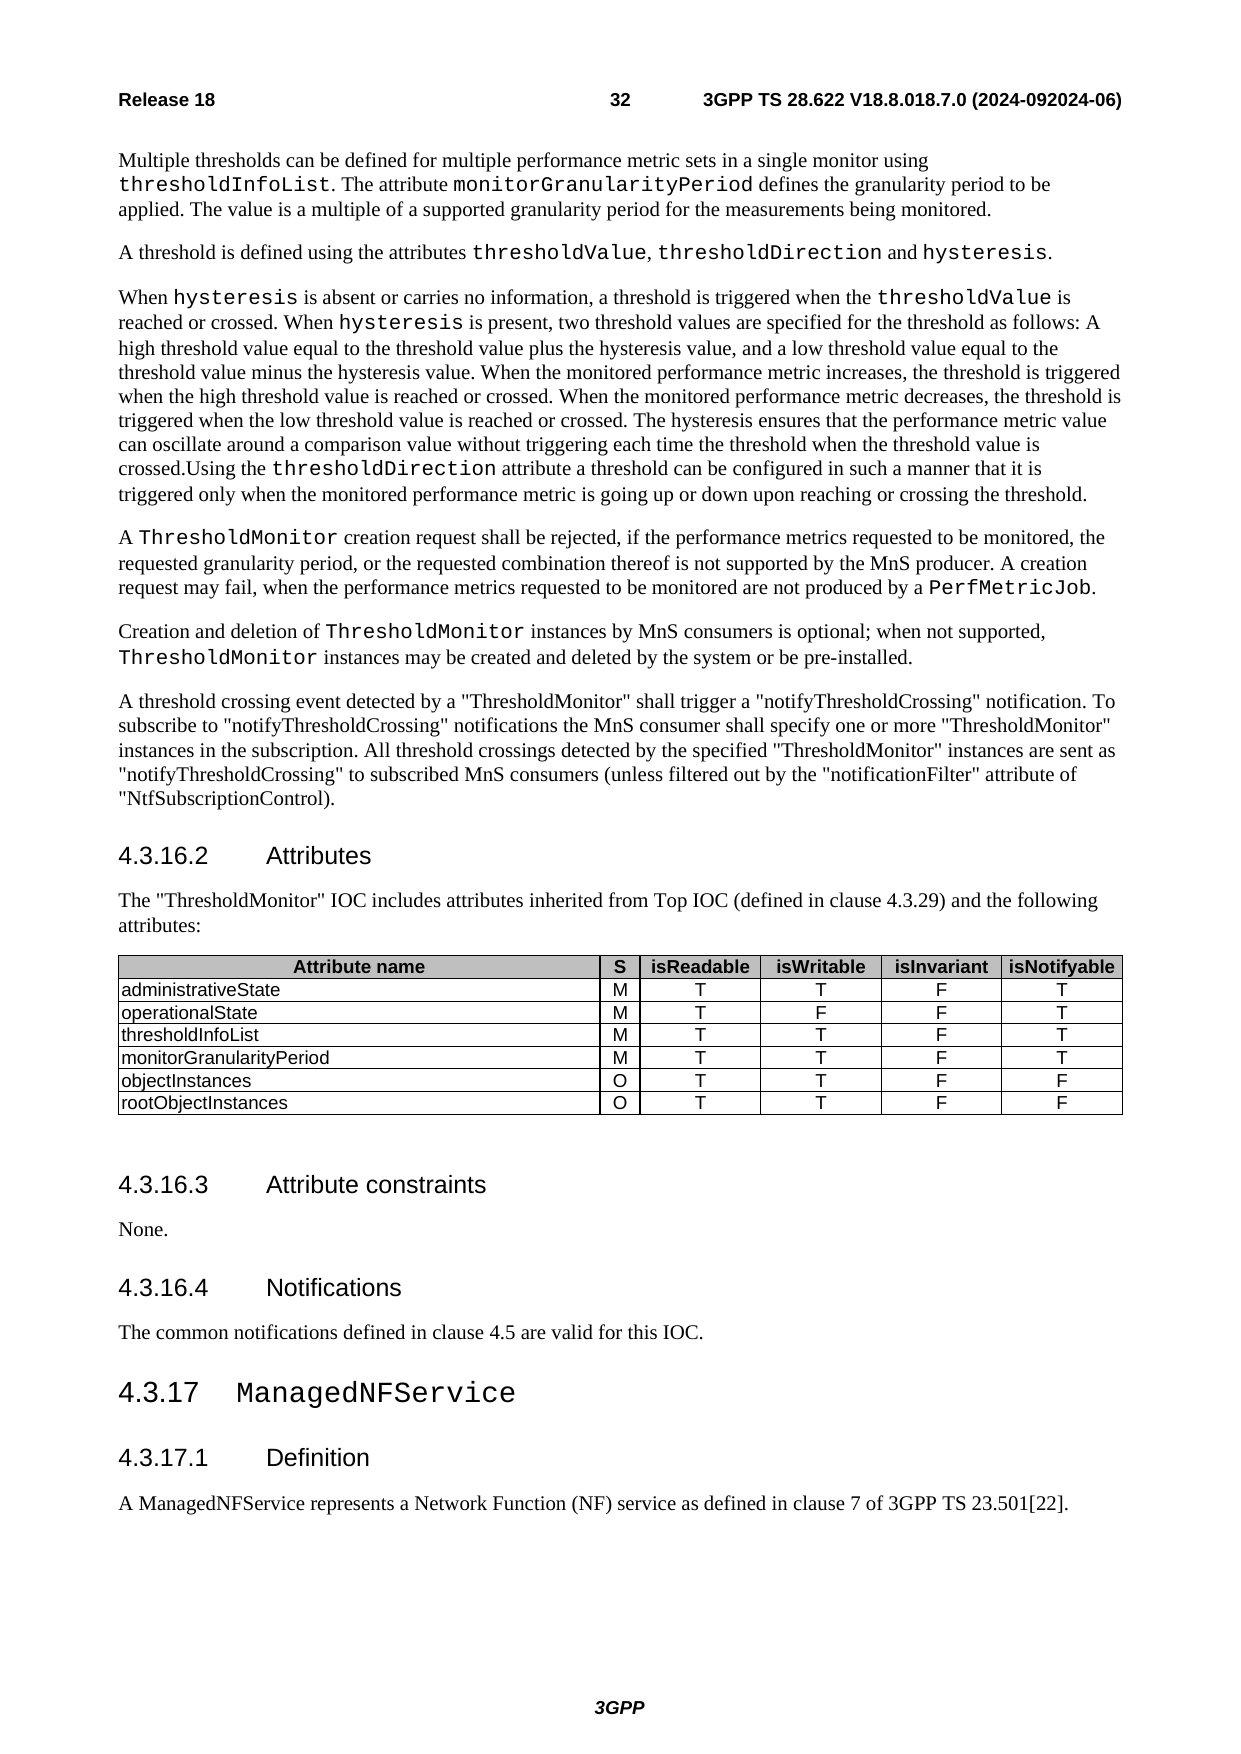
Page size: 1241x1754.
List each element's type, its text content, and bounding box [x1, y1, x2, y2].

table_cell T [1002, 1024, 1122, 1046]
table_header isInvariant [882, 956, 1001, 978]
text A threshold crossing event detected by a "ThresholdMonitor" shall trigger a "notifyThresholdCrossing" notification. To subscribe to "notifyThresholdCrossing" notifications the MnS consumer shall specify one or more "ThresholdMonitor" instances in the subscription. All threshold crossings detected by the specified "ThresholdMonitor" instances are sent as "notifyThresholdCrossing" to subscribed MnS consumers (unless filtered out by the "notificationFilter" attribute of "NtfSubscriptionControl). [118, 689, 1122, 810]
table_cell O [601, 1092, 639, 1113]
table_cell T [641, 1002, 760, 1023]
table_cell T [761, 1047, 881, 1068]
table_cell F [882, 1047, 1001, 1068]
text Multiple thresholds can be defined for multiple performance metric sets in a single monitor using thresholdInfoList. The attribute monitorGranularityPeriod defines the granularity period to be applied. The value is a multiple of a supported granularity period for the measurements being monitored. [118, 147, 1122, 221]
table_header S [601, 956, 639, 978]
table_header isNotifyable [1002, 956, 1122, 978]
table_cell administrativeState [119, 979, 599, 1001]
text None. [118, 1217, 1122, 1241]
table_cell monitorGranularityPeriod [119, 1047, 599, 1068]
table_cell objectInstances [119, 1069, 599, 1091]
table_cell F [1002, 1092, 1122, 1113]
table_cell O [601, 1069, 639, 1091]
table_cell T [641, 1092, 760, 1113]
table_cell T [761, 979, 881, 1001]
table_cell T [761, 1024, 881, 1046]
table_cell F [882, 1092, 1001, 1113]
subtitle 4.3.16.4 Notifications [118, 1273, 1122, 1301]
text A threshold is defined using the attributes thresholdValue, thresholdDirection and hysteresis. [118, 240, 1122, 266]
table_cell F [761, 1002, 881, 1023]
table_cell T [761, 1092, 881, 1113]
subtitle 4.3.16.2 Attributes [118, 841, 1122, 870]
subtitle 4.3.17 ManagedNFService [118, 1376, 1122, 1412]
text A ManagedNFService represents a Network Function (NF) service as defined in clause 7 of 3GPP TS 23.501[22]. [118, 1490, 1122, 1514]
subtitle 4.3.17.1 Definition [118, 1443, 1122, 1472]
table_cell T [1002, 979, 1122, 1001]
text The common notifications defined in clause 4.5 are valid for this IOC. [118, 1320, 1122, 1344]
table_cell T [1002, 1002, 1122, 1023]
table_cell T [641, 979, 760, 1001]
table_cell F [882, 1002, 1001, 1023]
table_cell T [641, 1047, 760, 1068]
table_cell T [641, 1024, 760, 1046]
table_cell T [641, 1069, 760, 1091]
text The "ThresholdMonitor" IOC includes attributes inherited from Top IOC (defined in clause 4.3.29) and the following attributes: [118, 888, 1122, 937]
table_cell F [882, 1069, 1001, 1091]
table_cell M [601, 1047, 639, 1068]
text A ThresholdMonitor creation request shall be rejected, if the performance metrics requested to be monitored, the requested granularity period, or the requested combination thereof is not supported by the MnS producer. A creation request may fail, when the performance metrics requested to be monitored are not produced by a PerfMetricJob. [118, 525, 1122, 600]
table_cell F [882, 1024, 1001, 1046]
table_header isReadable [641, 956, 760, 978]
table_cell T [761, 1069, 881, 1091]
table_cell rootObjectInstances [119, 1092, 599, 1113]
table_cell M [601, 1002, 639, 1023]
table_cell operationalState [119, 1002, 599, 1023]
text When hysteresis is absent or carries no information, a threshold is triggered when the thresholdValue is reached or crossed. When hysteresis is present, two threshold values are specified for the threshold as follows: A high threshold value equal to the threshold value plus the hysteresis value, and a low threshold value equal to the threshold value minus the hysteresis value. When the monitored performance metric increases, the threshold is triggered when the high threshold value is reached or crossed. When the monitored performance metric decreases, the threshold is triggered when the low threshold value is reached or crossed. The hysteresis ensures that the performance metric value can oscillate around a comparison value without triggering each time the threshold when the threshold value is crossed.Using the thresholdDirection attribute a threshold can be configured in such a manner that it is triggered only when the monitored performance metric is going up or down upon reaching or crossing the threshold. [118, 284, 1122, 506]
subtitle 4.3.16.3 Attribute constraints [118, 1170, 1122, 1199]
table_header isWritable [761, 956, 881, 978]
text Creation and deletion of ThresholdMonitor instances by MnS consumers is optional; when not supported, ThresholdMonitor instances may be created and deleted by the system or be pre-installed. [118, 619, 1122, 671]
table_header Attribute name [119, 956, 599, 978]
table_cell F [882, 979, 1001, 1001]
table_cell M [601, 979, 639, 1001]
table_cell thresholdInfoList [119, 1024, 599, 1046]
table_cell M [601, 1024, 639, 1046]
table_cell T [1002, 1047, 1122, 1068]
table_cell F [1002, 1069, 1122, 1091]
